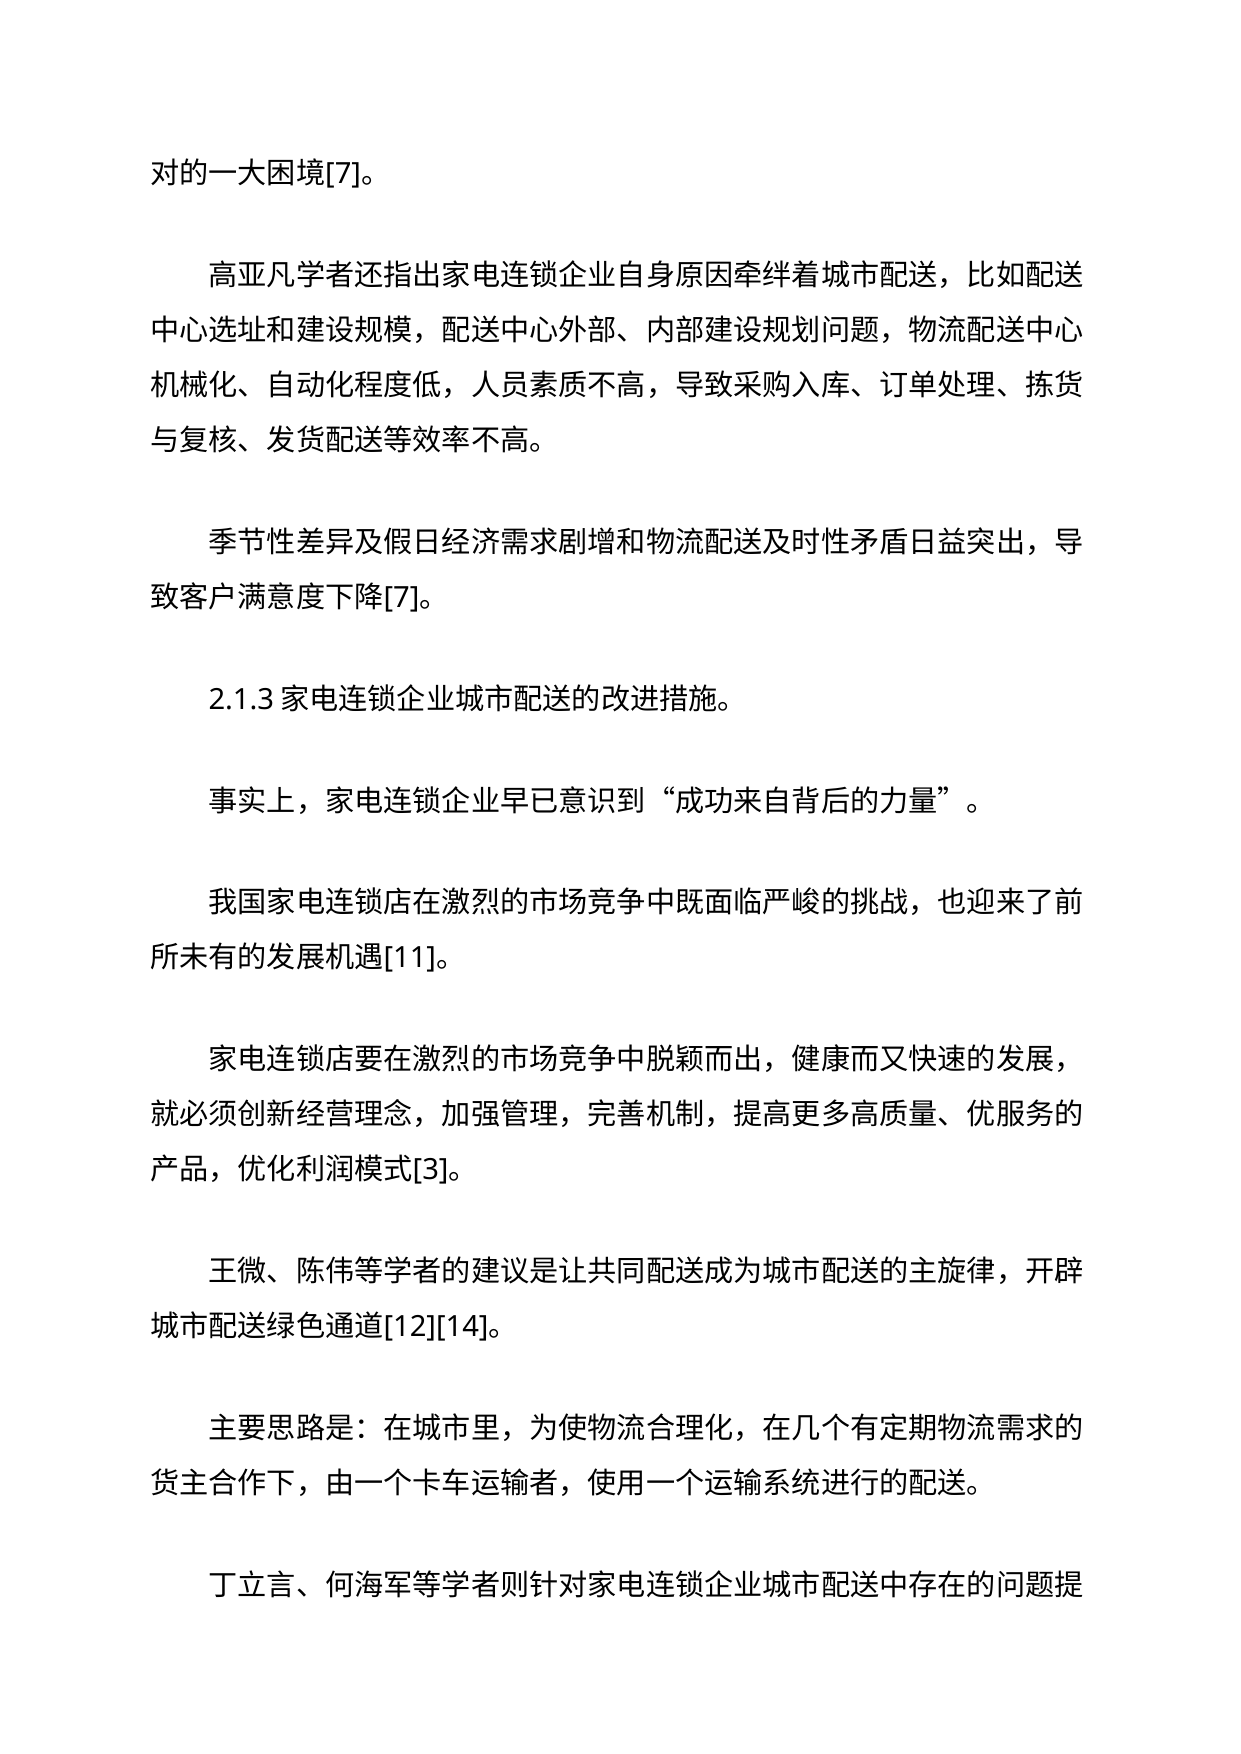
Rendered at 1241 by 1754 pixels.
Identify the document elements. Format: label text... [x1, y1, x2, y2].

text 王微、陈伟等学者的建议是让共同配送成为城市配送的主旋律，开辟城市配送绿色通道[12][14]。 [150, 1248, 1090, 1345]
text 家电连锁店要在激烈的市场竞争中脱颖而出，健康而又快速的发展，就必须创新经营理念，加强管理，完善机制，提高更多高质量、优服务的产品，优化利润模式[3]。 [150, 1036, 1090, 1188]
text 高亚凡学者还指出家电连锁企业自身原因牵绊着城市配送，比如配送中心选址和建设规模，配送中心外部、内部建设规划问题，物流配送中心机械化、自动化程度低，人员素质不高，导致采购入库、订单处理、拣货与复核、发货配送等效率不高。 [150, 252, 1090, 459]
text 2.1.3家电连锁企业城市配送的改进措施。 [150, 675, 1090, 718]
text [150, 150, 1090, 192]
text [150, 1561, 1090, 1603]
text 主要思路是：在城市里，为使物流合理化，在几个有定期物流需求的货主合作下，由一个卡车运输者，使用一个运输系统进行的配送。 [150, 1404, 1090, 1502]
text 事实上，家电连锁企业早已意识到“成功来自背后的力量”。 [150, 777, 1090, 819]
text 我国家电连锁店在激烈的市场竞争中既面临严峻的挑战，也迎来了前所未有的发展机遇[11]。 [150, 879, 1090, 976]
text 季节性差异及假日经济需求剧增和物流配送及时性矛盾日益突出，导致客户满意度下降[7]。 [150, 518, 1090, 616]
